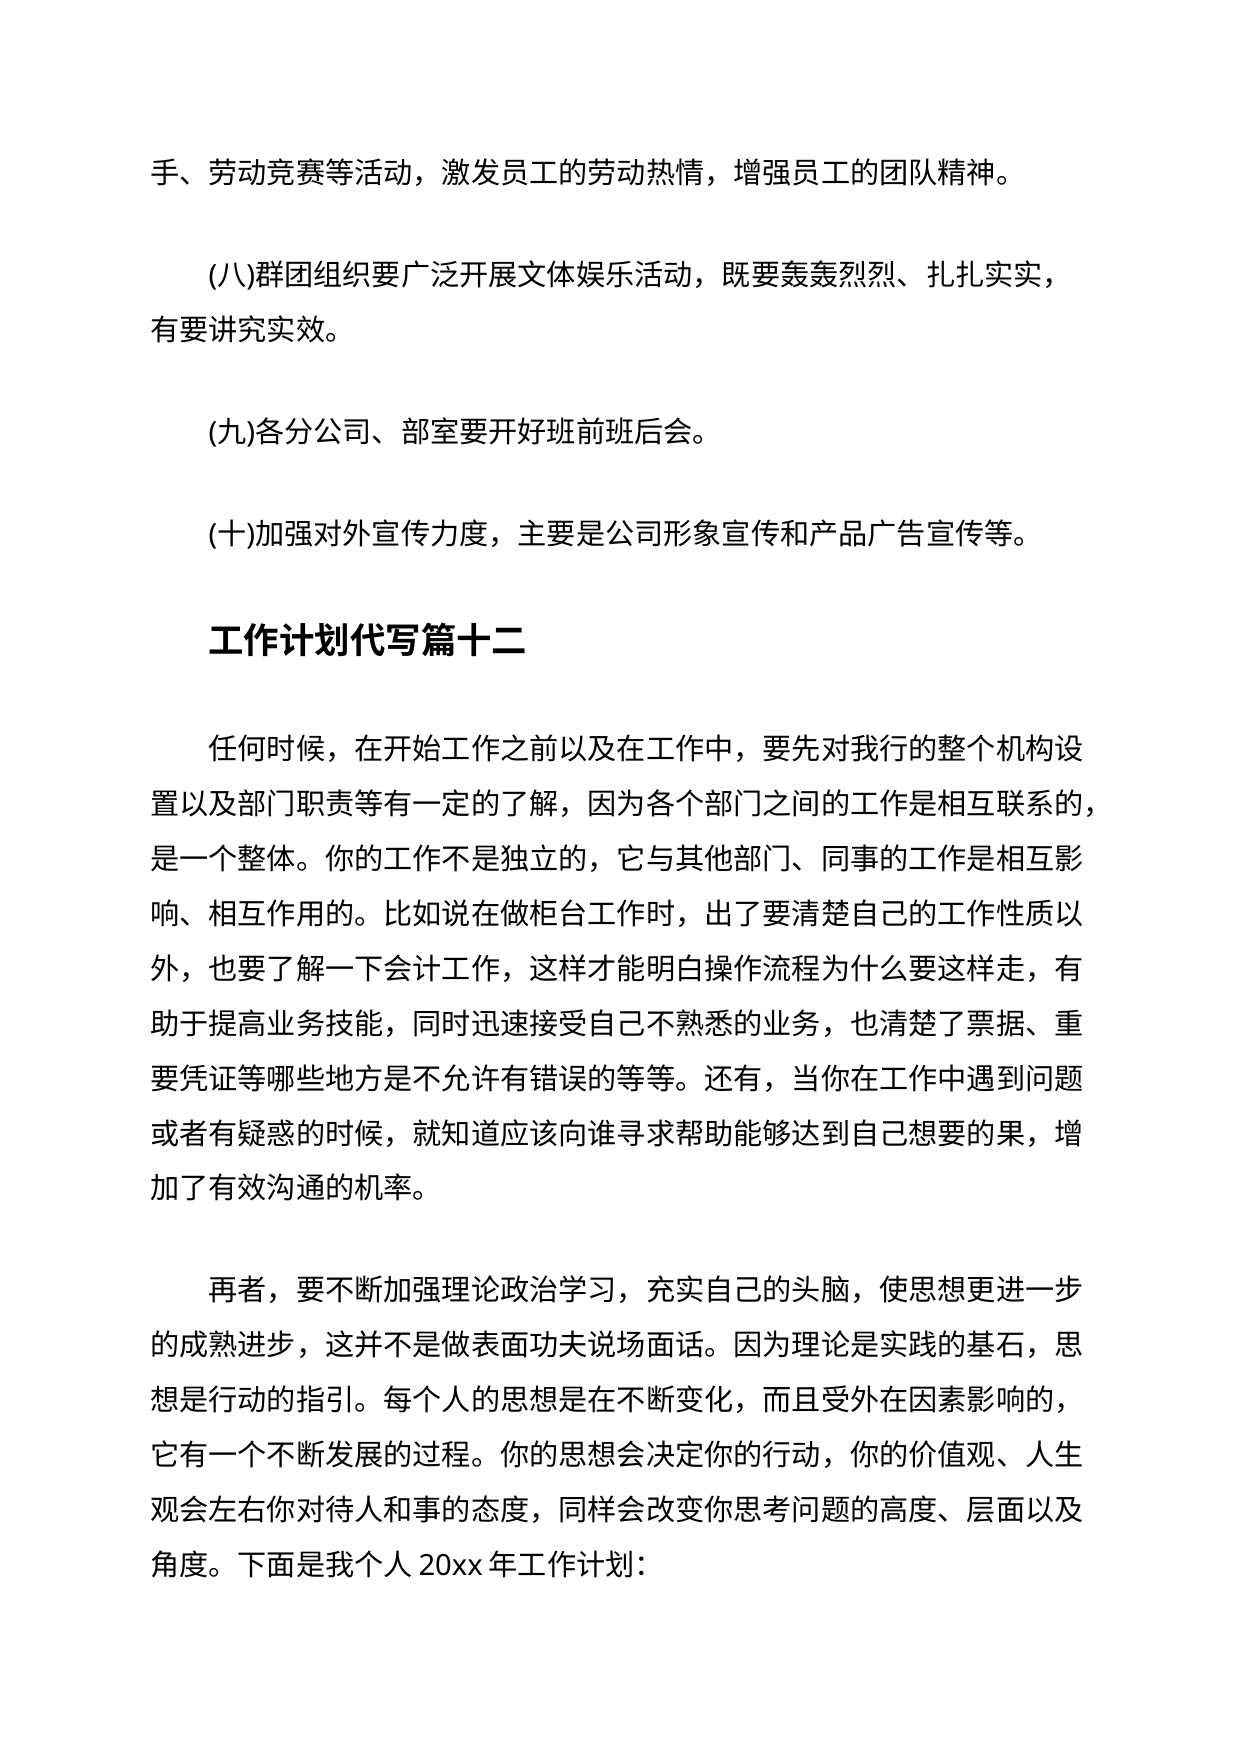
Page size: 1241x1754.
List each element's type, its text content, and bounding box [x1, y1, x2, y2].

text 任何时候，在开始工作之前以及在工作中，要先对我行的整个机构设置以及部门职责等有一定的了解，因为各个部门之间的工作是相互联系的，是一个整体。你的工作不是独立的，它与其他部门、同事的工作是相互影响、相互作用的。比如说在做柜台工作时，出了要清楚自己的工作性质以外，也要了解一下会计工作，这样才能明白操作流程为什么要这样走，有助于提高业务技能，同时迅速接受自己不熟悉的业务，也清楚了票据、重要凭证等哪些地方是不允许有错误的等等。还有，当你在工作中遇到问题或者有疑惑的时候，就知道应该向谁寻求帮助能够达到自己想要的果，增加了有效沟通的机率。 [150, 726, 1090, 1207]
text 工作计划代写篇十二 [150, 612, 1090, 664]
text (十)加强对外宣传力度，主要是公司形象宣传和产品广告宣传等。 [150, 511, 1090, 553]
text (九)各分公司、部室要开好班前班后会。 [150, 408, 1090, 451]
text (八)群团组织要广泛开展文体娱乐活动，既要轰轰烈烈、扎扎实实，有要讲究实效。 [150, 252, 1090, 349]
text 再者，要不断加强理论政治学习，充实自己的头脑，使思想更进一步的成熟进步，这并不是做表面功夫说场面话。因为理论是实践的基石，思想是行动的指引。每个人的思想是在不断变化，而且受外在因素影响的，它有一个不断发展的过程。你的思想会决定你的行动，你的价值观、人生观会左右你对待人和事的态度，同样会改变你思考问题的高度、层面以及角度。下面是我个人20xx年工作计划： [150, 1267, 1090, 1584]
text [150, 150, 1090, 192]
